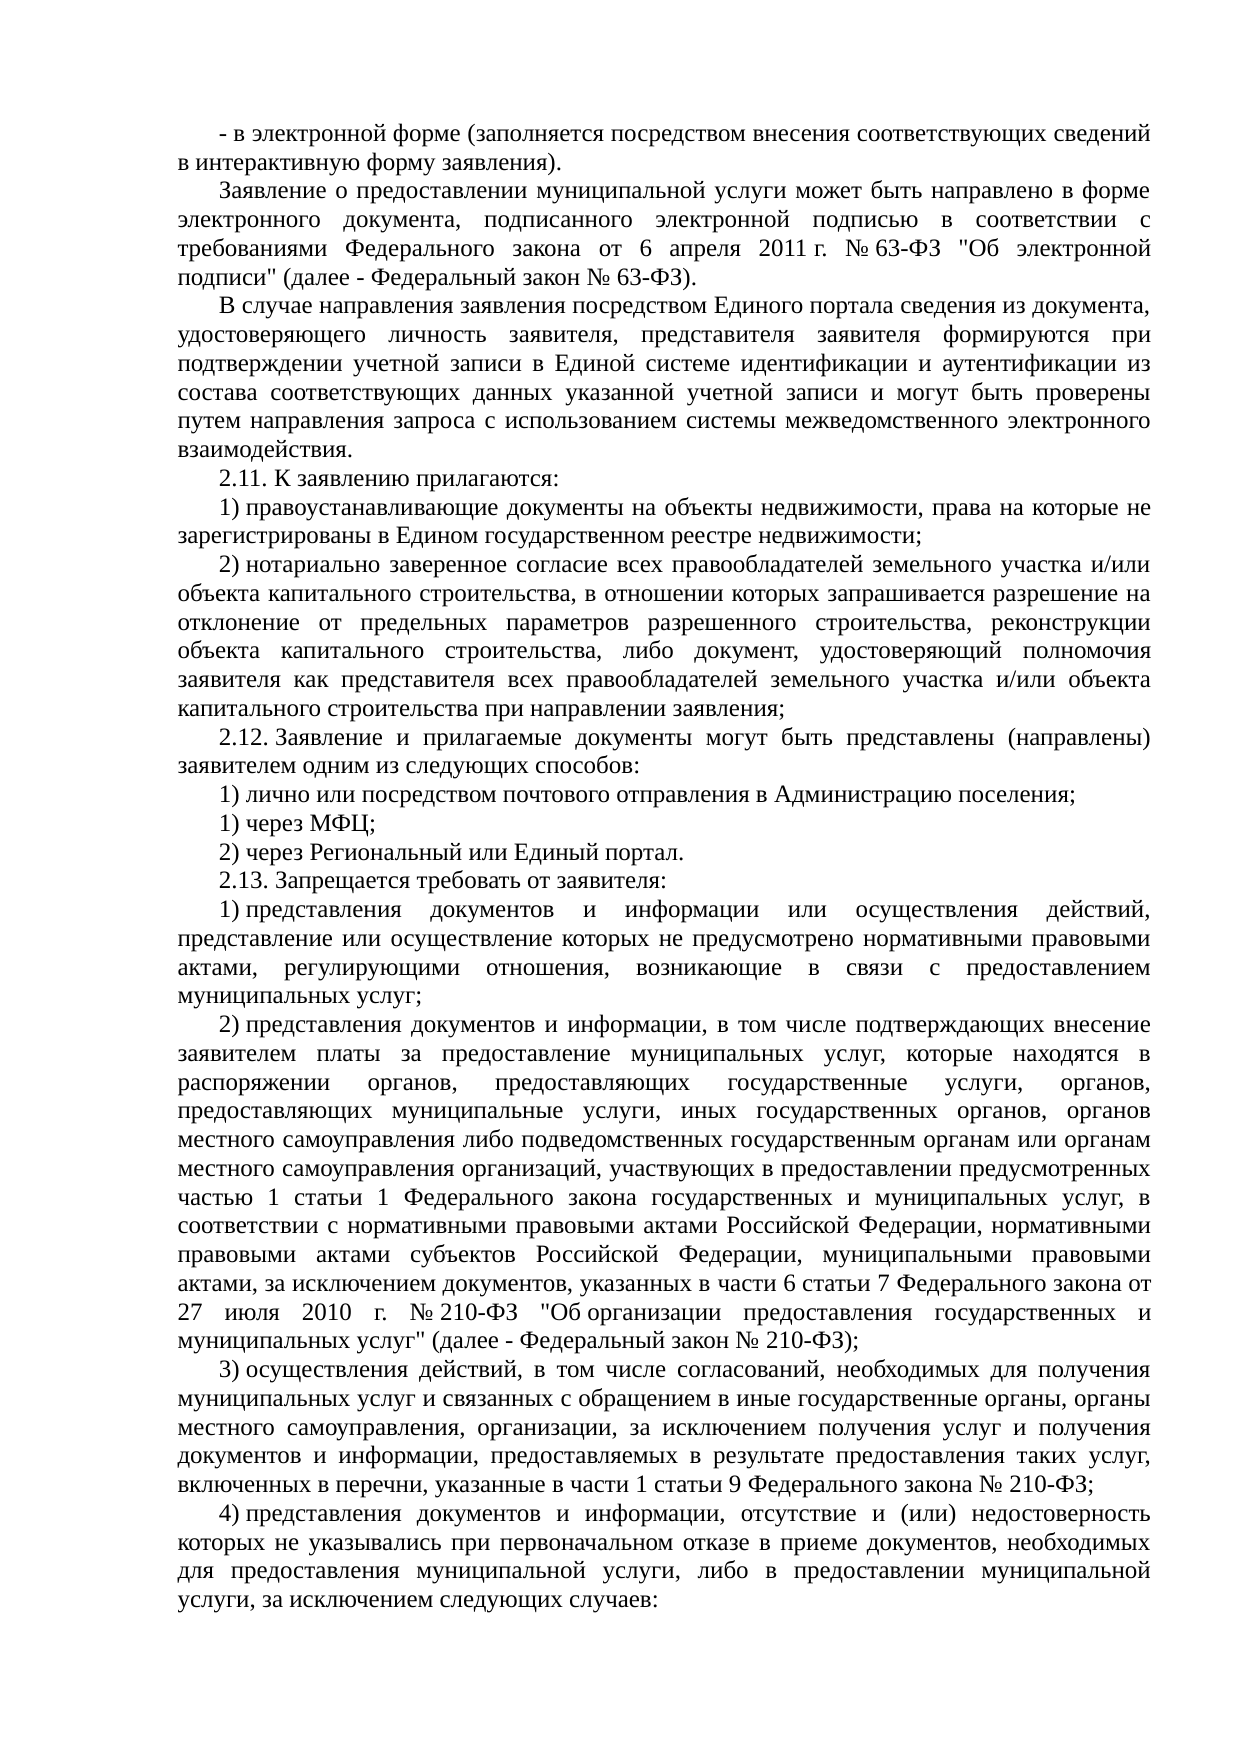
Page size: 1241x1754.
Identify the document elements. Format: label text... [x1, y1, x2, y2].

text 2.11. К заявлению прилагаются: [177, 463, 1152, 492]
text 4) представления документов и информации, отсутствие и (или) недостоверность которых не указывались при первоначальном отказе в приеме документов, необходимых для предоставления муниципальной услуги, либо в предоставлении муниципальной услуги, за исключением следующих случаев: [177, 1498, 1152, 1613]
text 1) правоустанавливающие документы на объекты недвижимости, права на которые не зарегистрированы в Едином государственном реестре недвижимости; [177, 492, 1152, 549]
text 2) нотариально заверенное согласие всех правообладателей земельного участка и/или объекта капитального строительства, в отношении которых запрашивается разрешение на отклонение от предельных параметров разрешенного строительства, реконструкции объекта капитального строительства, либо документ, удостоверяющий полномочия заявителя как представителя всех правообладателей земельного участка и/или объекта капитального строительства при направлении заявления; [177, 549, 1152, 722]
text - в электронной форме (заполняется посредством внесения соответствующих сведений в интерактивную форму заявления). [177, 118, 1152, 176]
text 1) через МФЦ; [177, 808, 1152, 837]
text 2) представления документов и информации, в том числе подтверждающих внесение заявителем платы за предоставление муниципальных услуг, которые находятся в распоряжении органов, предоставляющих государственные услуги, органов, предоставляющих муниципальные услуги, иных государственных органов, органов местного самоуправления либо подведомственных государственным органам или органам местного самоуправления организаций, участвующих в предоставлении предусмотренных частью 1 статьи 1 Федерального закона государственных и муниципальных услуг, в соответствии с нормативными правовыми актами Российской Федерации, нормативными правовыми актами субъектов Российской Федерации, муниципальными правовыми актами, за исключением документов, указанных в части 6 статьи 7 Федерального закона от 27 июля 2010 г. № 210-ФЗ "Об организации предоставления государственных и муниципальных услуг" (далее - Федеральный закон № 210-ФЗ); [177, 1009, 1152, 1354]
text 1) представления документов и информации или осуществления действий, представление или осуществление которых не предусмотрено нормативными правовыми актами, регулирующими отношения, возникающие в связи с предоставлением муниципальных услуг; [177, 894, 1152, 1009]
text 1) лично или посредством почтового отправления в Администрацию поселения; [177, 779, 1152, 808]
text 2.13. Запрещается требовать от заявителя: [177, 866, 1152, 894]
text Заявление о предоставлении муниципальной услуги может быть направлено в форме электронного документа, подписанного электронной подписью в соответствии с требованиями Федерального закона от 6 апреля 2011 г. № 63-ФЗ "Об электронной подписи" (далее - Федеральный закон № 63-ФЗ). [177, 176, 1152, 291]
text 2) через Региональный или Единый портал. [177, 837, 1152, 866]
text В случае направления заявления посредством Единого портала сведения из документа, удостоверяющего личность заявителя, представителя заявителя формируются при подтверждении учетной записи в Единой системе идентификации и аутентификации из состава соответствующих данных указанной учетной записи и могут быть проверены путем направления запроса с использованием системы межведомственного электронного взаимодействия. [177, 291, 1152, 463]
text 3) осуществления действий, в том числе согласований, необходимых для получения муниципальных услуг и связанных с обращением в иные государственные органы, органы местного самоуправления, организации, за исключением получения услуг и получения документов и информации, предоставляемых в результате предоставления таких услуг, включенных в перечни, указанные в части 1 статьи 9 Федерального закона № 210-ФЗ; [177, 1354, 1152, 1498]
text 2.12. Заявление и прилагаемые документы могут быть представлены (направлены) заявителем одним из следующих способов: [177, 722, 1152, 779]
